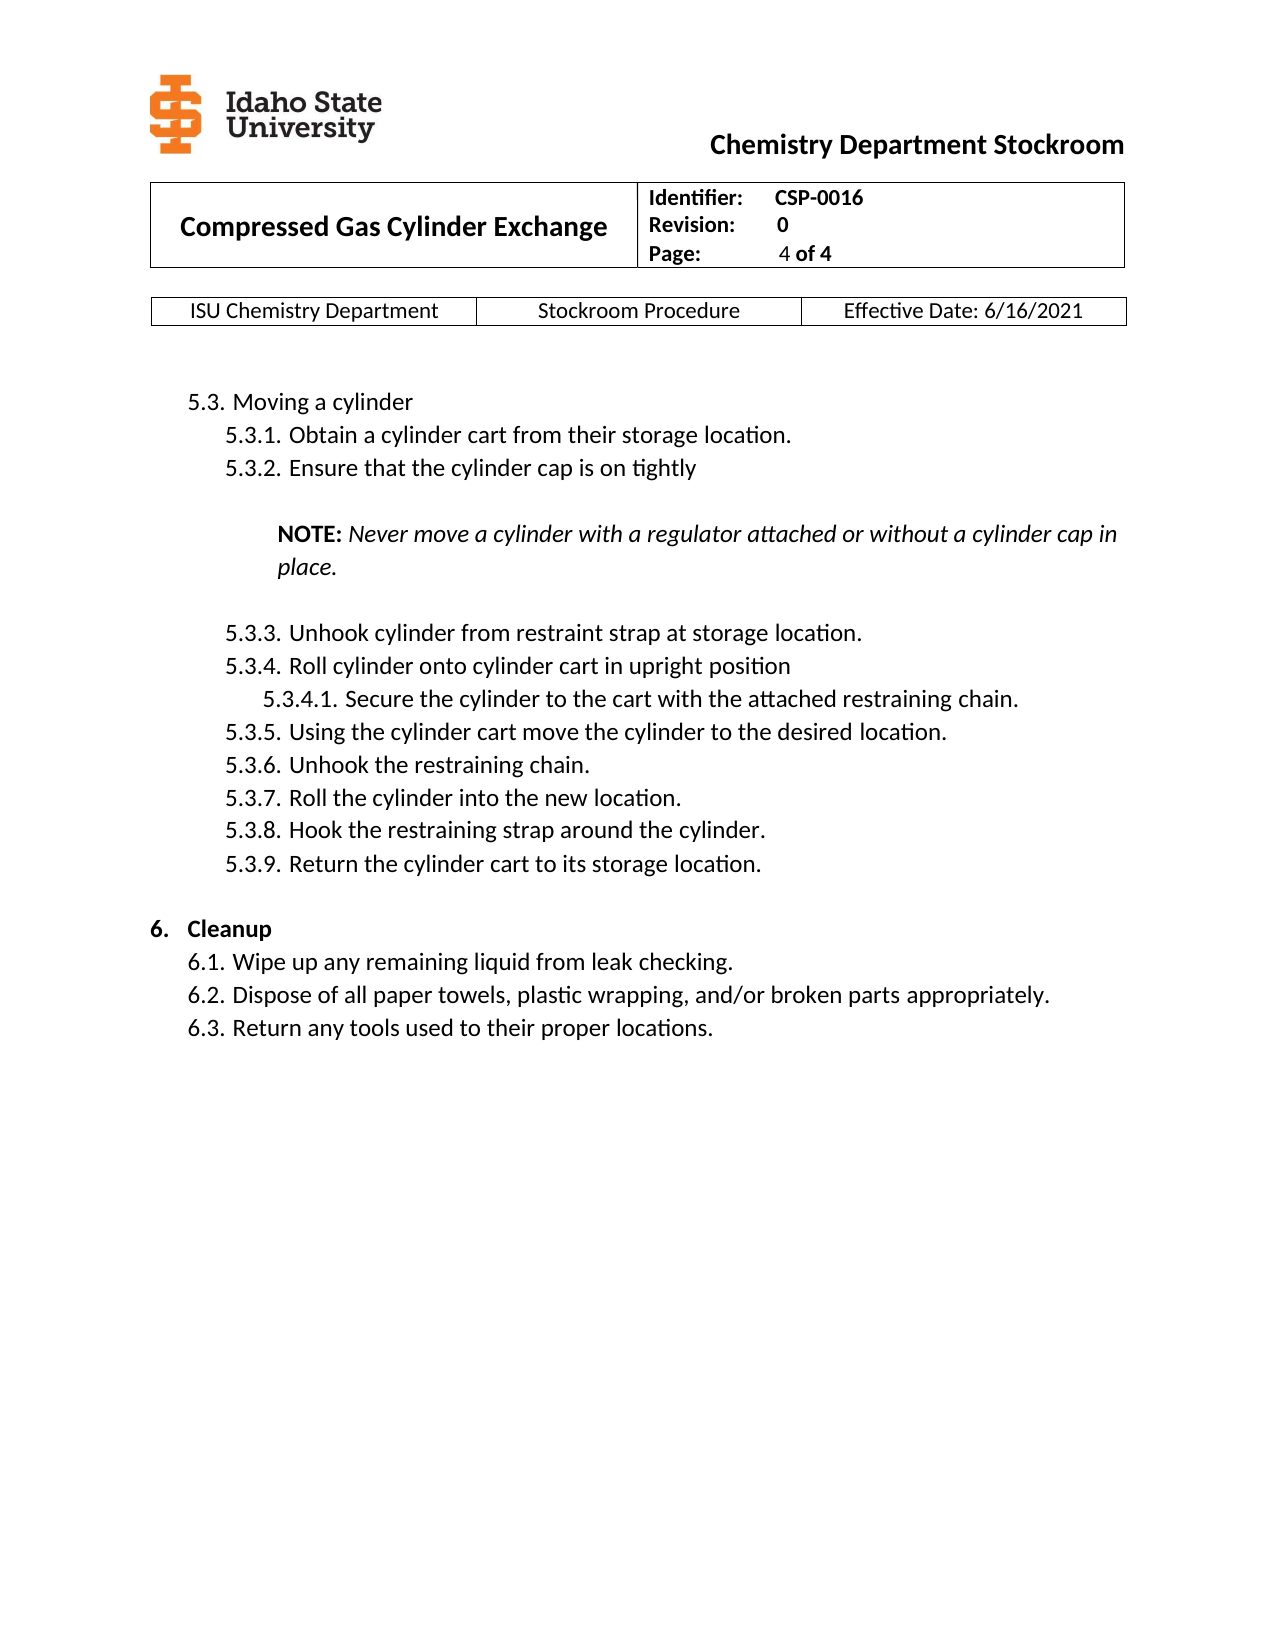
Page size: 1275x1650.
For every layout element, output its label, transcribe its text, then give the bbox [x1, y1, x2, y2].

list Roll cylinder onto cylinder cart in upright position [225, 650, 1137, 680]
picture [149, 74, 382, 154]
list Ensure that the cylinder cap is on tightly [225, 452, 1137, 483]
list Dispose of all paper towels, plastic wrapping, and/or broken parts appropriately. [187, 979, 1137, 1010]
list Hook the restraining strap around the cylinder. [225, 815, 1137, 845]
table_header ISU Chemistry Department [152, 298, 476, 325]
list Return any tools used to their proper locations. [187, 1012, 1137, 1043]
list Moving a cylinder [187, 386, 1137, 417]
list Wipe up any remaining liquid from leak checking. [187, 946, 1137, 977]
list Unhook cylinder from restraint strap at storage location. [225, 617, 1137, 648]
list Obtain a cylinder cart from their storage location. [225, 419, 1137, 450]
list Using the cylinder cart move the cylinder to the desired location. [225, 716, 1137, 746]
table_header Effective Date: 6/16/2021 [802, 298, 1126, 325]
list Secure the cylinder to the cart with the attached restraining chain. [262, 683, 1137, 713]
list Roll the cylinder into the new location. [225, 782, 1137, 812]
subtitle Cleanup [150, 913, 1137, 944]
list Return the cylinder cart to its storage location. [225, 848, 1137, 878]
table_header Stockroom Procedure [477, 298, 801, 325]
text NOTE: Never move a cylinder with a regulator attached or without a cylinder cap in place. [277, 518, 1126, 582]
list Unhook the restraining chain. [225, 749, 1137, 779]
